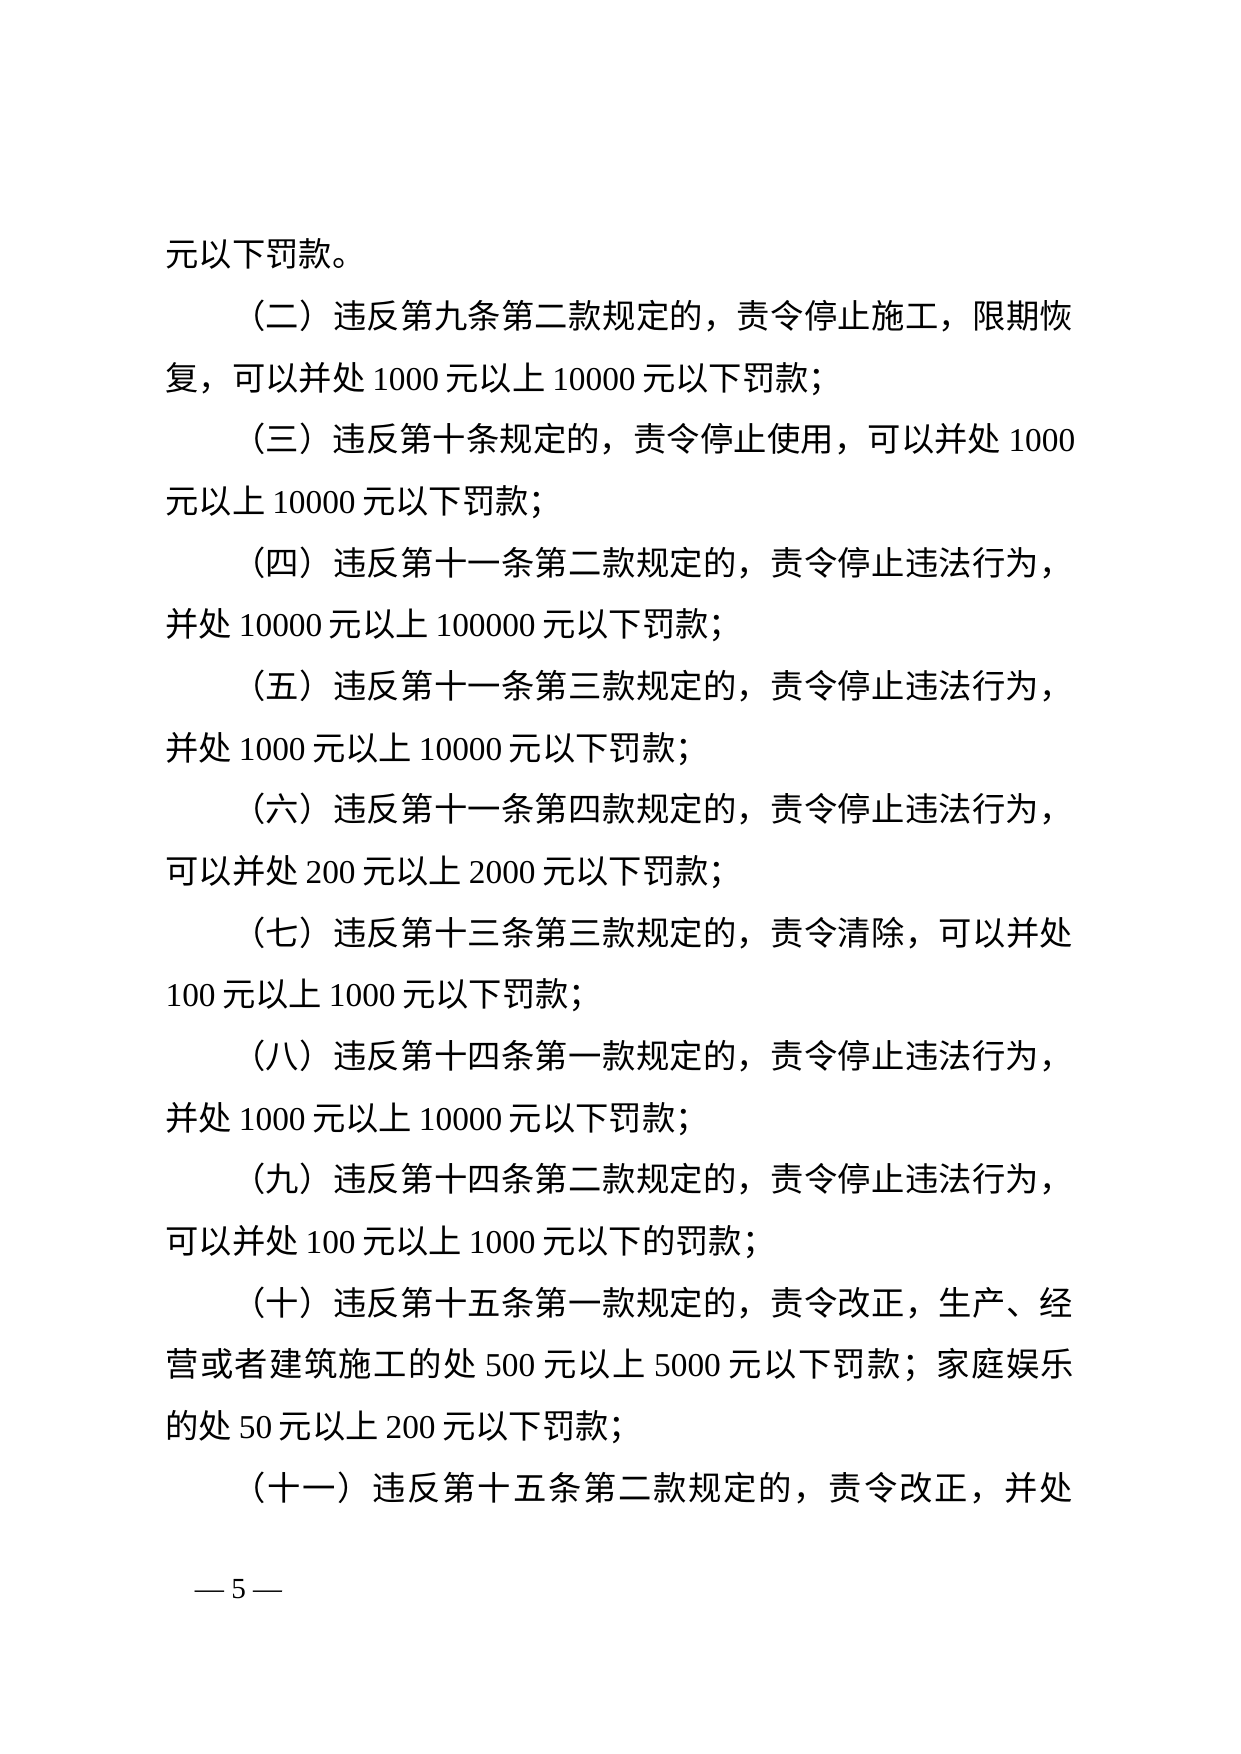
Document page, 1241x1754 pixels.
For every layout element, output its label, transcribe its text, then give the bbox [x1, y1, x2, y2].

text （五）违反第十一条第三款规定的，责令停止违法行为，并处1000元以上10000元以下罚款； [165, 649, 1075, 772]
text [165, 217, 1075, 279]
text （六）违反第十一条第四款规定的，责令停止违法行为，可以并处200元以上2000元以下罚款； [165, 772, 1075, 896]
text （三）违反第十条规定的，责令停止使用，可以并处1000元以上10000元以下罚款； [165, 402, 1075, 526]
text （十）违反第十五条第一款规定的，责令改正，生产、经营或者建筑施工的处500元以上5000元以下罚款；家庭娱乐的处50元以上200元以下罚款； [165, 1266, 1075, 1451]
text （七）违反第十三条第三款规定的，责令清除，可以并处100元以上1000元以下罚款； [165, 896, 1075, 1019]
text （九）违反第十四条第二款规定的，责令停止违法行为，可以并处100元以上1000元以下的罚款； [165, 1142, 1075, 1266]
text （八）违反第十四条第一款规定的，责令停止违法行为，并处1000元以上10000元以下罚款； [165, 1019, 1075, 1142]
text （四）违反第十一条第二款规定的，责令停止违法行为，并处10000元以上100000元以下罚款； [165, 526, 1075, 649]
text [165, 1451, 1075, 1512]
text （二）违反第九条第二款规定的，责令停止施工，限期恢复，可以并处1000元以上10000元以下罚款； [165, 279, 1075, 402]
